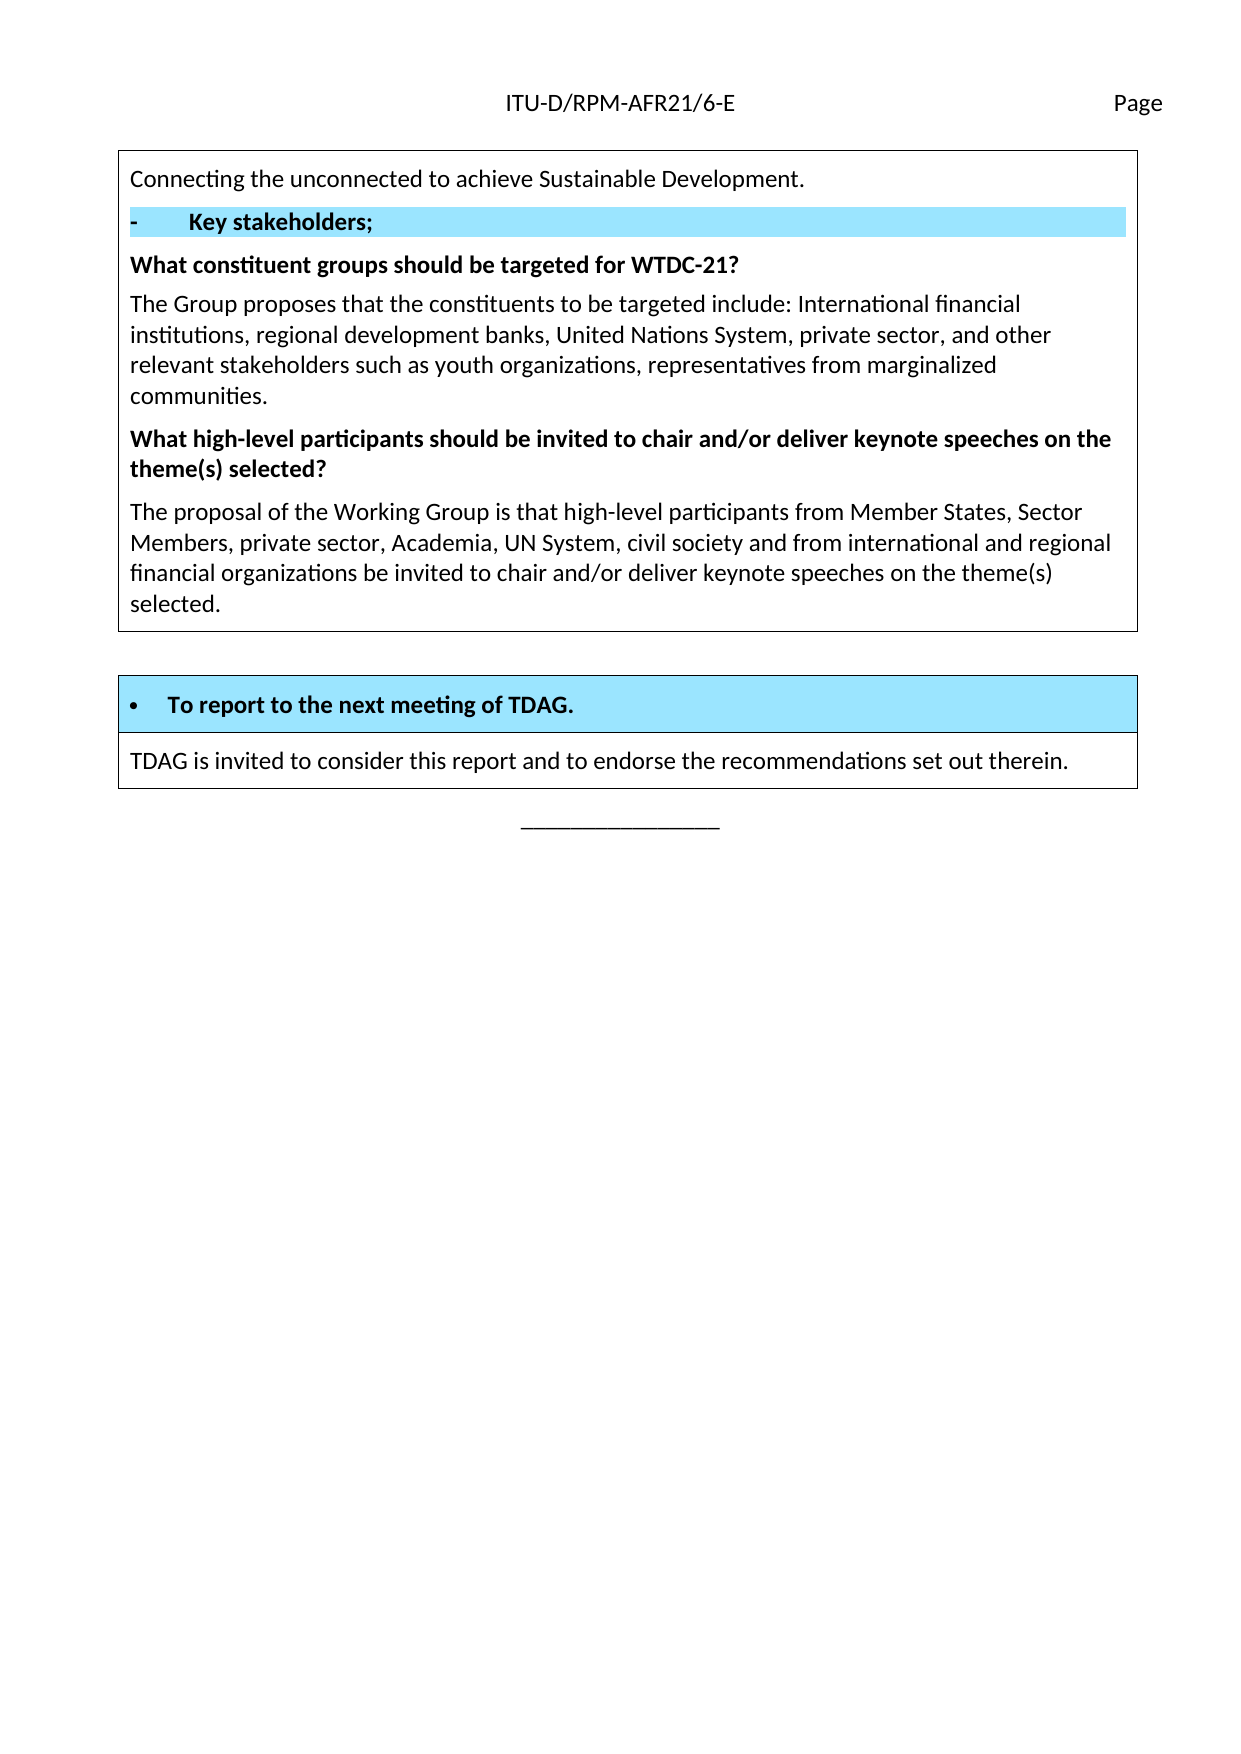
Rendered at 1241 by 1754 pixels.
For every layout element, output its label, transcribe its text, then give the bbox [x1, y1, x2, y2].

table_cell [119, 151, 1137, 631]
text ________________ [118, 802, 1122, 832]
table_cell TDAG is invited to consider this report and to endorse the recommendations set out therein. [119, 733, 1137, 788]
table_header To report to the next meeting of TDAG. [119, 676, 1137, 732]
